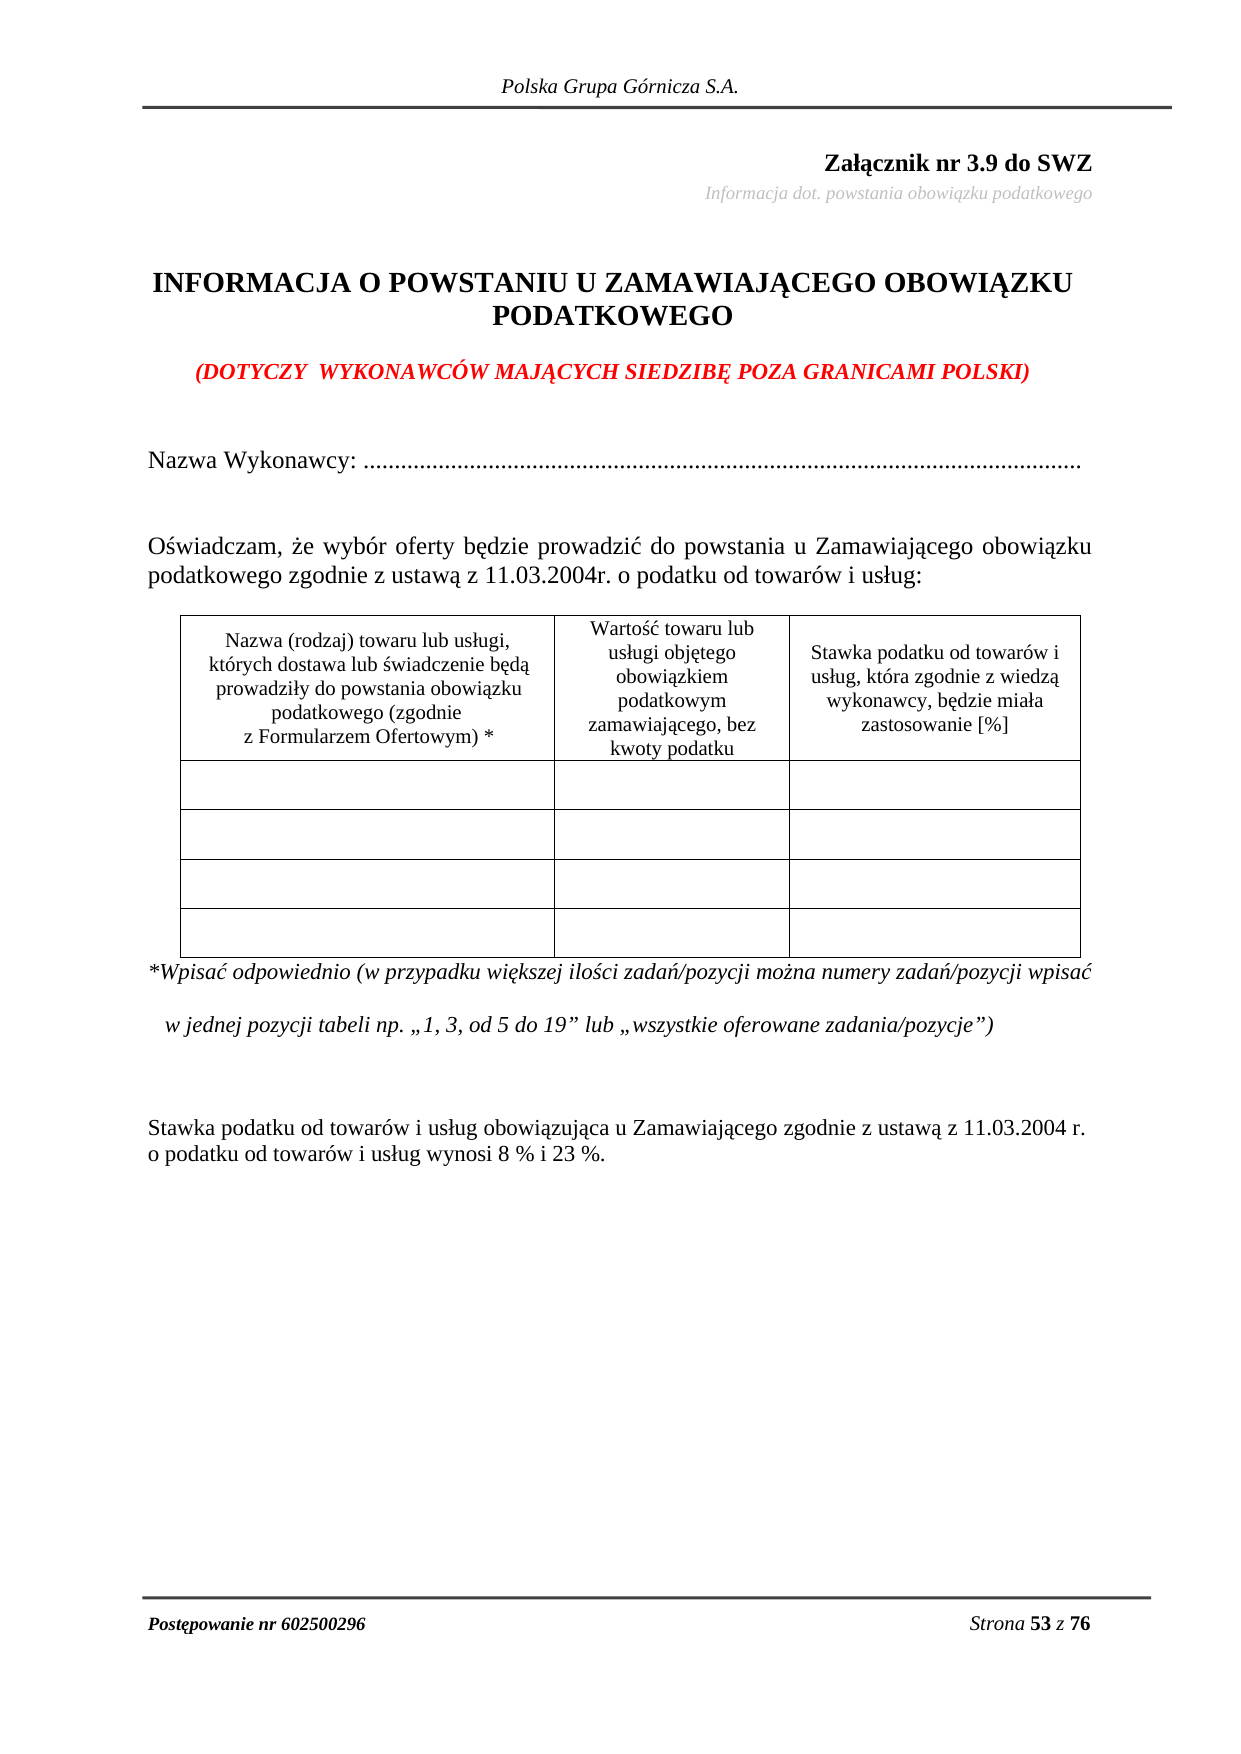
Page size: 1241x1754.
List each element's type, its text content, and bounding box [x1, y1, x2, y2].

text (DOTYCZY WYKONAWCÓW MAJĄCYCH SIEDZIBĘ POZA GRANICAMI POLSKI) [133, 358, 1093, 385]
table_cell [181, 860, 554, 908]
table_cell [181, 909, 554, 957]
table_cell [790, 860, 1080, 908]
table_cell [555, 810, 789, 858]
table_cell [790, 909, 1080, 957]
text INFORMACJA O POWSTANIU U ZAMAWIAJĄCEGO OBOWIĄZKU PODATKOWEGO [133, 265, 1093, 332]
table_cell [555, 909, 789, 957]
text Załącznik nr 3.9 do SWZ Informacja dot. powstania obowiązku podatkowego [148, 148, 1093, 205]
text Stawka podatku od towarów i usług obowiązująca u Zamawiającego zgodnie z ustawą z 11.03.2004 r. o podatku od towarów i usług wynosi 8 % i 23 %. [148, 1114, 1093, 1166]
table_cell [790, 810, 1080, 858]
table_cell [555, 860, 789, 908]
table_header Wartość towaru lub usługi objętego obowiązkiem podatkowym zamawiającego, bez kwoty podatku [555, 616, 789, 760]
table_cell [181, 810, 554, 858]
text Nazwa Wykonawcy: ................................................................................................................... [148, 445, 1093, 473]
table_cell [181, 761, 554, 809]
text *Wpisać odpowiednio (w przypadku większej ilości zadań/pozycji można numery zadań/pozycji wpisać w jednej pozycji tabeli np. „1, 3, od 5 do 19” lub „wszystkie oferowane zadania/pozycje”) [148, 958, 1093, 1037]
table_header Stawka podatku od towarów i usług, która zgodnie z wiedzą wykonawcy, będzie miała zastosowanie [%] [790, 616, 1080, 760]
table_cell [555, 761, 789, 809]
table_cell [790, 761, 1080, 809]
table_header Nazwa (rodzaj) towaru lub usługi, których dostawa lub świadczenie będą prowadziły do powstania obowiązku podatkowego (zgodnie z Formularzem Ofertowym) * [181, 616, 554, 760]
text Oświadczam, że wybór oferty będzie prowadzić do powstania u Zamawiającego obowiązku podatkowego zgodnie z ustawą z 11.03.2004r. o podatku od towarów i usług: [148, 531, 1093, 588]
